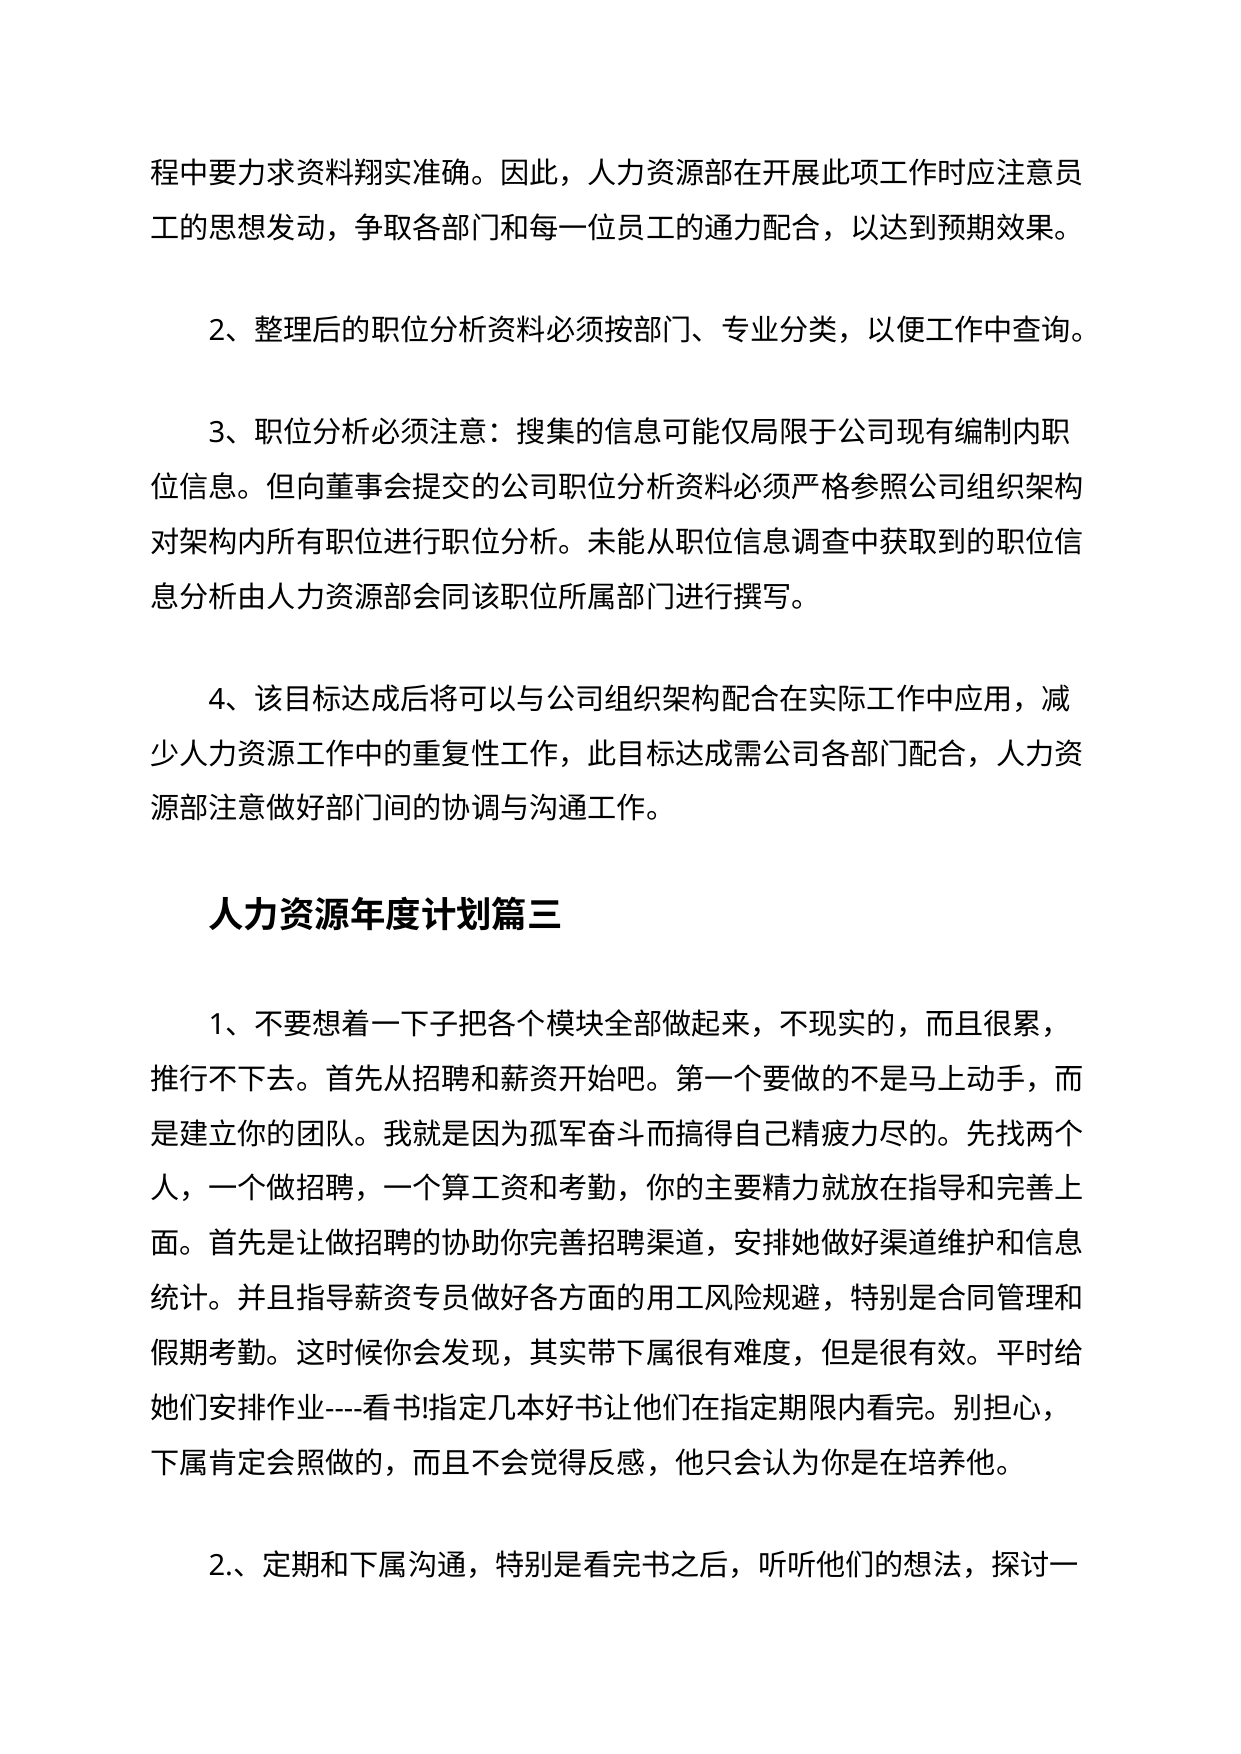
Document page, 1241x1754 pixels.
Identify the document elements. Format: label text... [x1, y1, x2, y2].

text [150, 150, 1090, 247]
text 3、职位分析必须注意：搜集的信息可能仅局限于公司现有编制内职位信息。但向董事会提交的公司职位分析资料必须严格参照公司组织架构对架构内所有职位进行职位分析。未能从职位信息调查中获取到的职位信息分析由人力资源部会同该职位所属部门进行撰写。 [150, 409, 1090, 616]
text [150, 1541, 1090, 1584]
text 1、不要想着一下子把各个模块全部做起来，不现实的，而且很累，推行不下去。首先从招聘和薪资开始吧。第一个要做的不是马上动手，而是建立你的团队。我就是因为孤军奋斗而搞得自己精疲力尽的。先找两个人，一个做招聘，一个算工资和考勤，你的主要精力就放在指导和完善上面。首先是让做招聘的协助你完善招聘渠道，安排她做好渠道维护和信息统计。并且指导薪资专员做好各方面的用工风险规避，特别是合同管理和假期考勤。这时候你会发现，其实带下属很有难度，但是很有效。平时给她们安排作业----看书!指定几本好书让他们在指定期限内看完。别担心，下属肯定会照做的，而且不会觉得反感，他只会认为你是在培养他。 [150, 1000, 1090, 1482]
text 2、整理后的职位分析资料必须按部门、专业分类，以便工作中查询。 [150, 307, 1090, 349]
text 4、该目标达成后将可以与公司组织架构配合在实际工作中应用，减少人力资源工作中的重复性工作，此目标达成需公司各部门配合，人力资源部注意做好部门间的协调与沟通工作。 [150, 675, 1090, 827]
text 人力资源年度计划篇三 [150, 887, 1090, 938]
